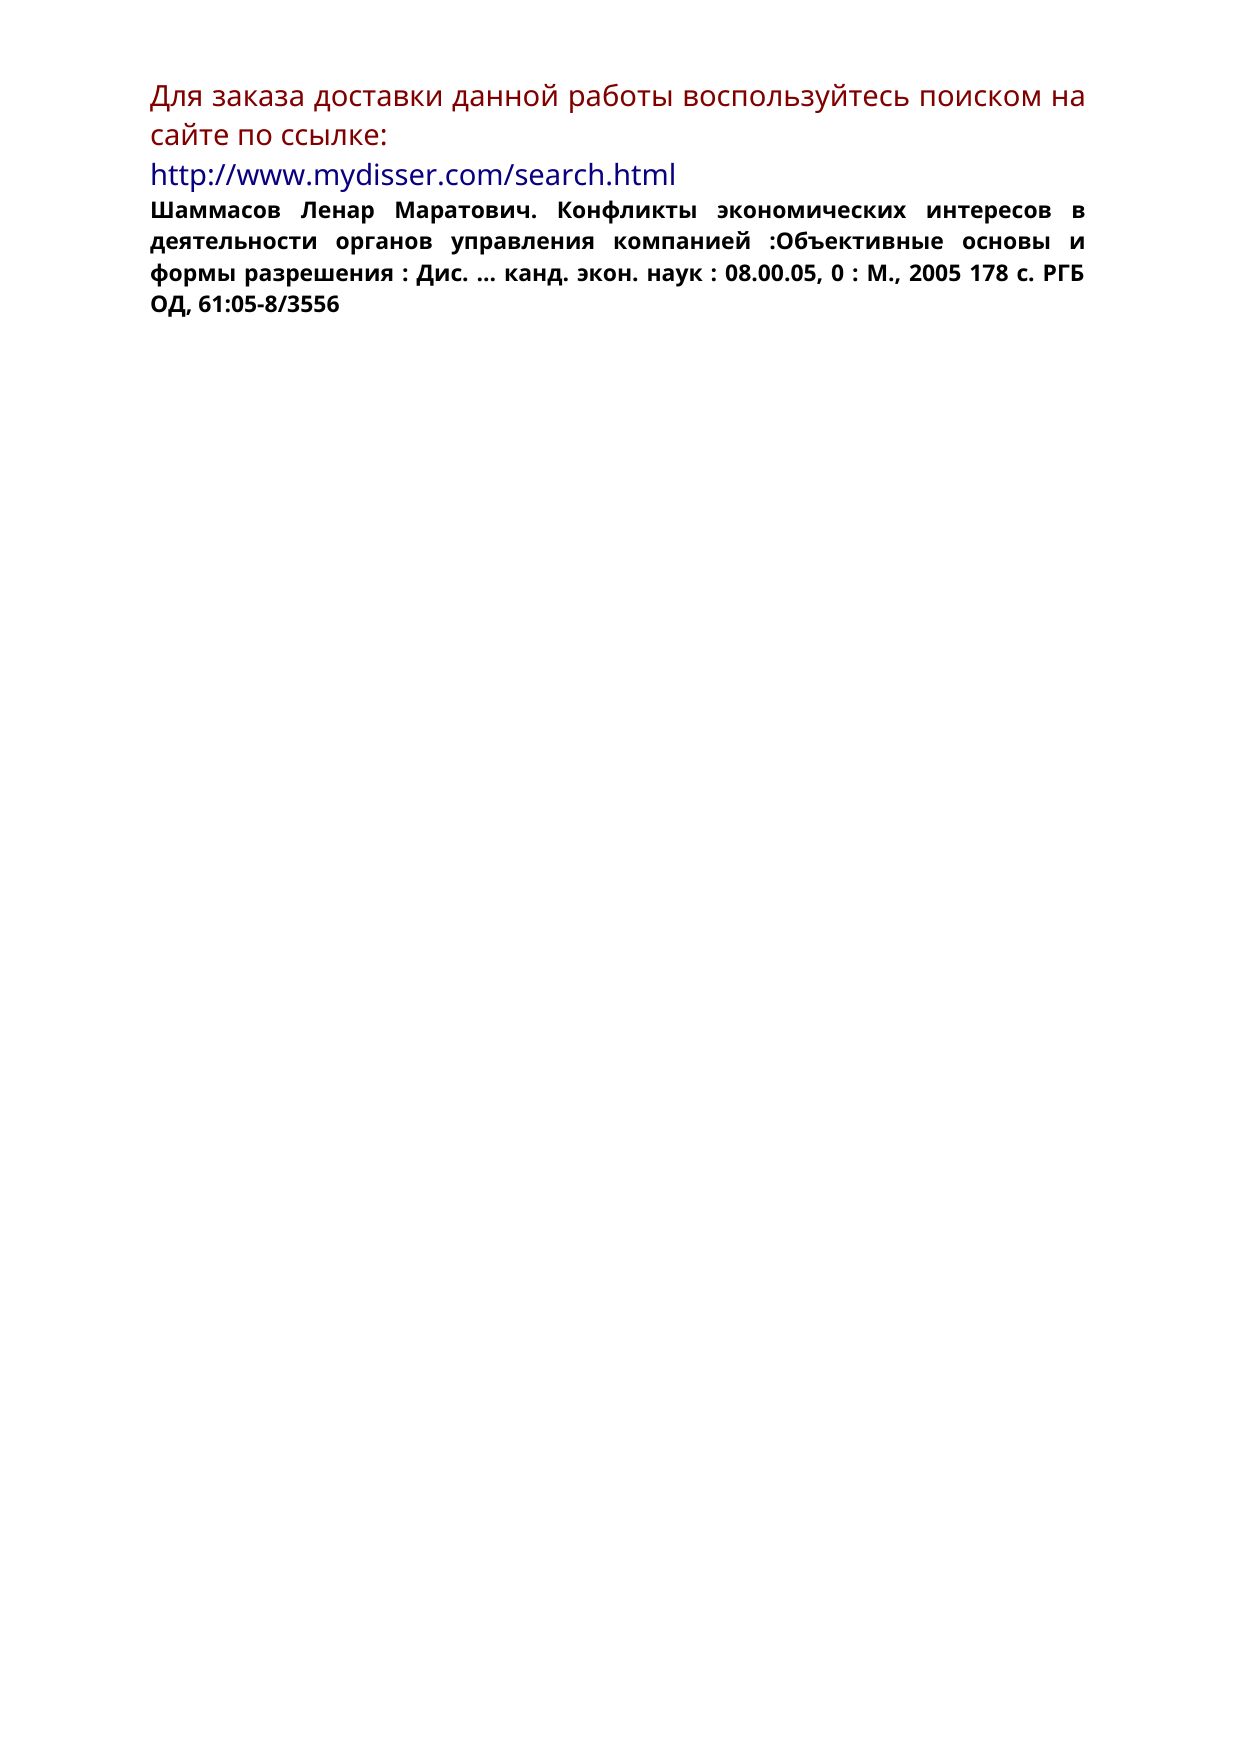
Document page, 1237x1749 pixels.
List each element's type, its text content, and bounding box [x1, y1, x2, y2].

text Шаммасов Ленар Маратович. Конфликты экономических интересов в деятельности органов управления компанией :Объективные основы и формы разрешения : Дис. ... канд. экон. наук : 08.00.05, 0 : М., 2005 178 c. РГБ ОД, 61:05-8/3556 [150, 194, 1086, 319]
